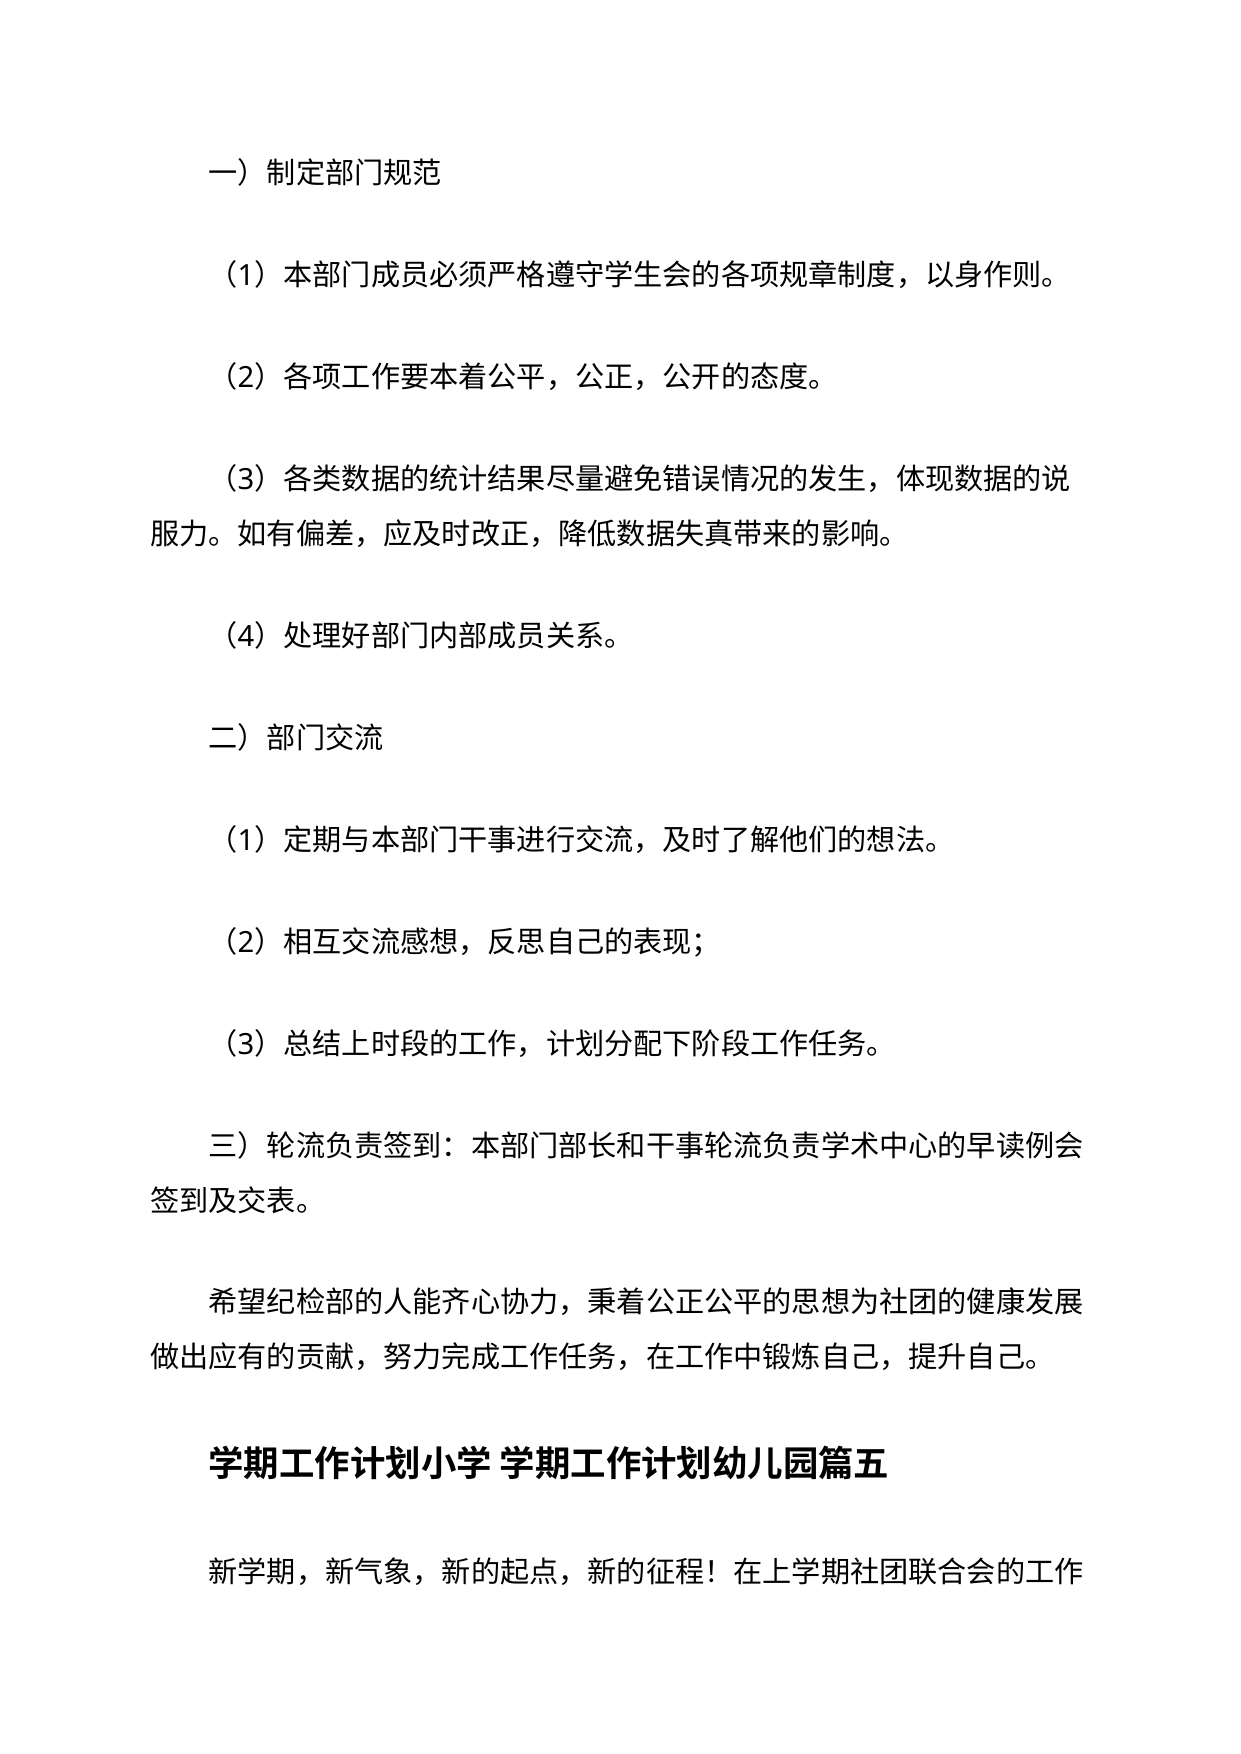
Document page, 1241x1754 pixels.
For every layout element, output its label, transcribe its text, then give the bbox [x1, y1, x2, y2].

text （2）各项工作要本着公平，公正，公开的态度。 [150, 354, 1090, 396]
text （3）各类数据的统计结果尽量避免错误情况的发生，体现数据的说服力。如有偏差，应及时改正，降低数据失真带来的影响。 [150, 456, 1090, 553]
text （3）总结上时段的工作，计划分配下阶段工作任务。 [150, 1020, 1090, 1063]
text 二）部门交流 [150, 714, 1090, 757]
text （2）相互交流感想，反思自己的表现； [150, 918, 1090, 961]
text （1）定期与本部门干事进行交流，及时了解他们的想法。 [150, 816, 1090, 859]
text 学期工作计划小学 学期工作计划幼儿园篇五 [150, 1436, 1090, 1487]
text （1）本部门成员必须严格遵守学生会的各项规章制度，以身作则。 [150, 252, 1090, 294]
text （4）处理好部门内部成员关系。 [150, 612, 1090, 655]
text 三）轮流负责签到：本部门部长和干事轮流负责学术中心的早读例会签到及交表。 [150, 1122, 1090, 1219]
text 希望纪检部的人能齐心协力，秉着公正公平的思想为社团的健康发展做出应有的贡献，努力完成工作任务，在工作中锻炼自己，提升自己。 [150, 1279, 1090, 1376]
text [150, 1549, 1090, 1591]
text 一）制定部门规范 [150, 150, 1090, 192]
